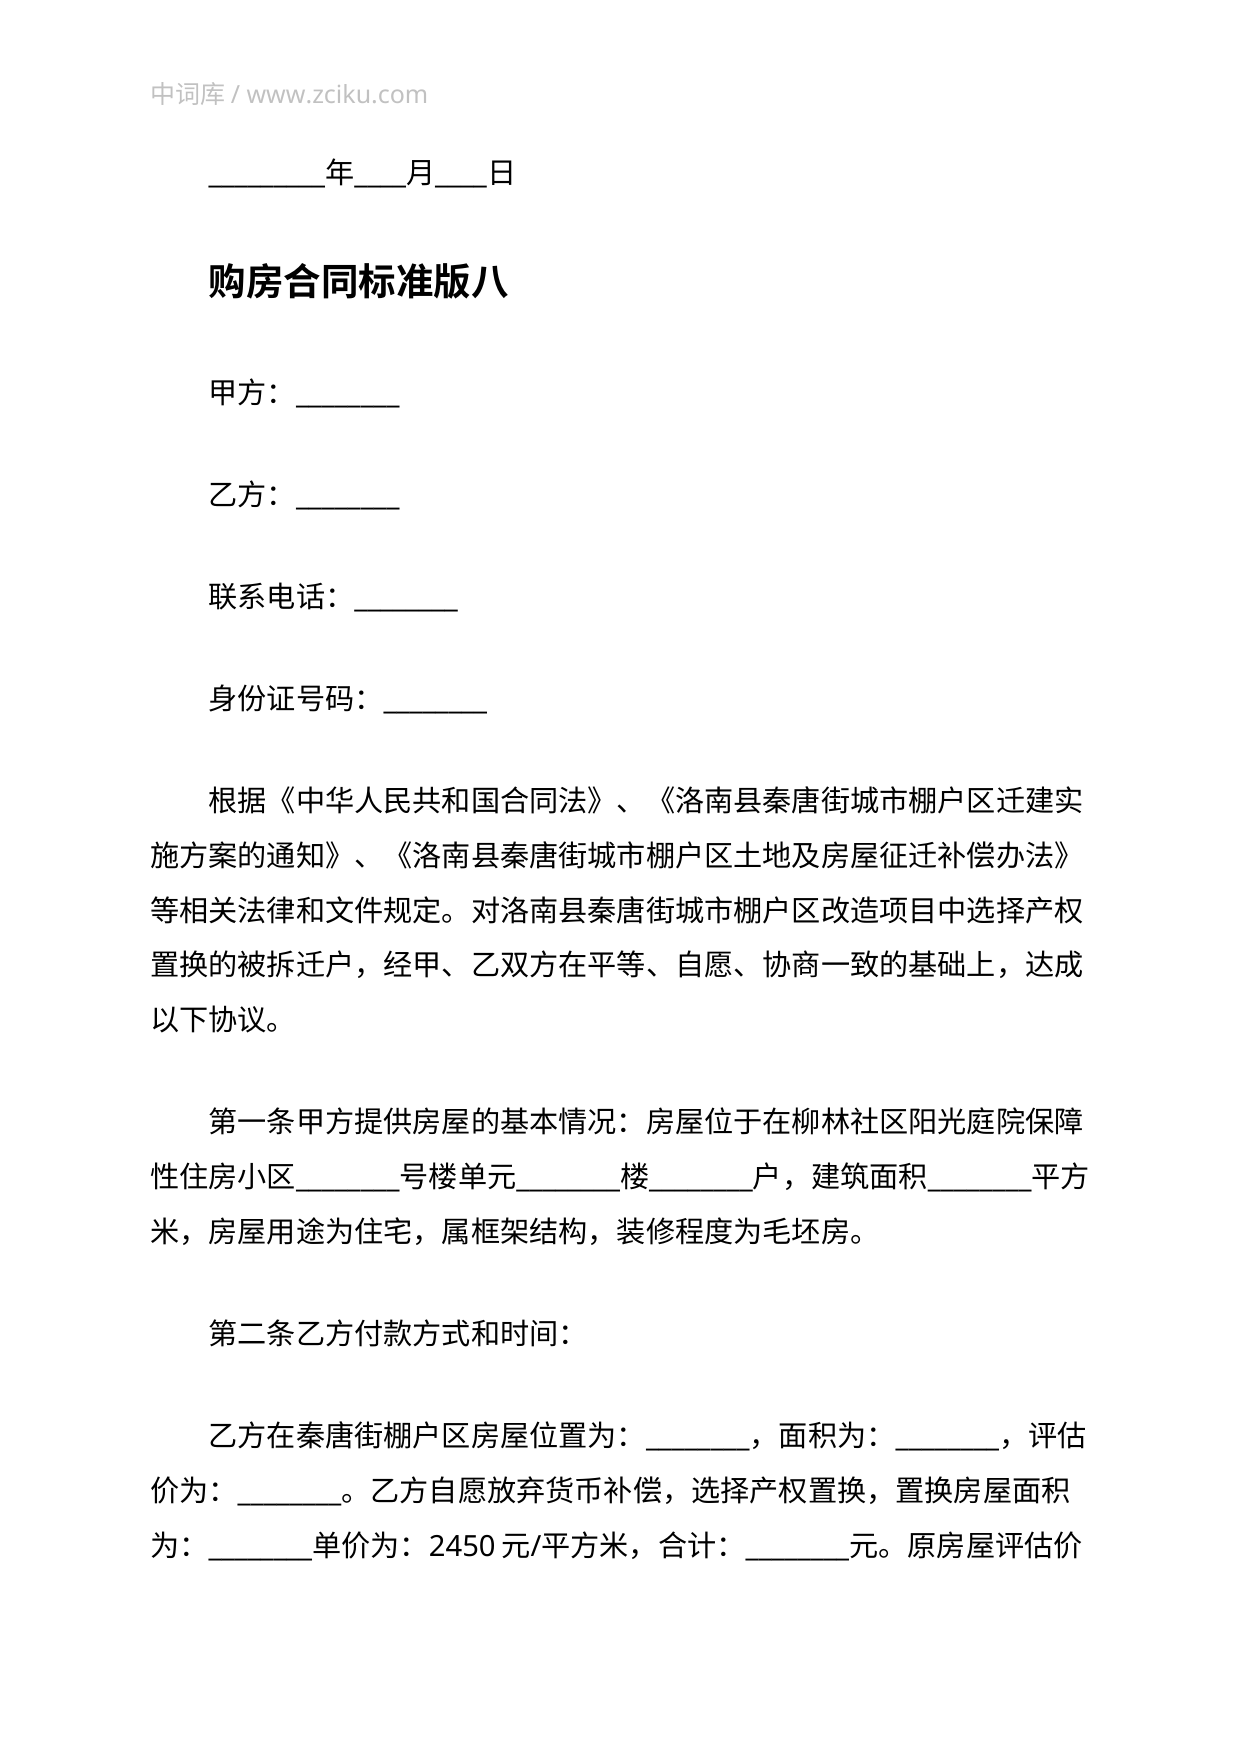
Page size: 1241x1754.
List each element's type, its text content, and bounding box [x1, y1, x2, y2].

text 购房合同标准版八 [150, 252, 1090, 306]
text 甲方：________ [150, 369, 1090, 412]
text 根据《中华人民共和国合同法》、《洛南县秦唐街城市棚户区迁建实施方案的通知》、《洛南县秦唐街城市棚户区土地及房屋征迁补偿办法》等相关法律和文件规定。对洛南县秦唐街城市棚户区改造项目中选择产权置换的被拆迁户，经甲、乙双方在平等、自愿、协商一致的基础上，达成以下协议。 [150, 777, 1090, 1039]
text 第二条乙方付款方式和时间： [150, 1310, 1090, 1353]
text 联系电话：________ [150, 573, 1090, 616]
text 身份证号码：________ [150, 675, 1090, 718]
text 第一条甲方提供房屋的基本情况：房屋位于在柳林社区阳光庭院保障性住房小区________号楼单元________楼________户，建筑面积________平方米，房屋用途为住宅，属框架结构，装修程度为毛坯房。 [150, 1099, 1090, 1251]
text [150, 1412, 1090, 1564]
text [150, 150, 1090, 192]
text 乙方：________ [150, 471, 1090, 514]
